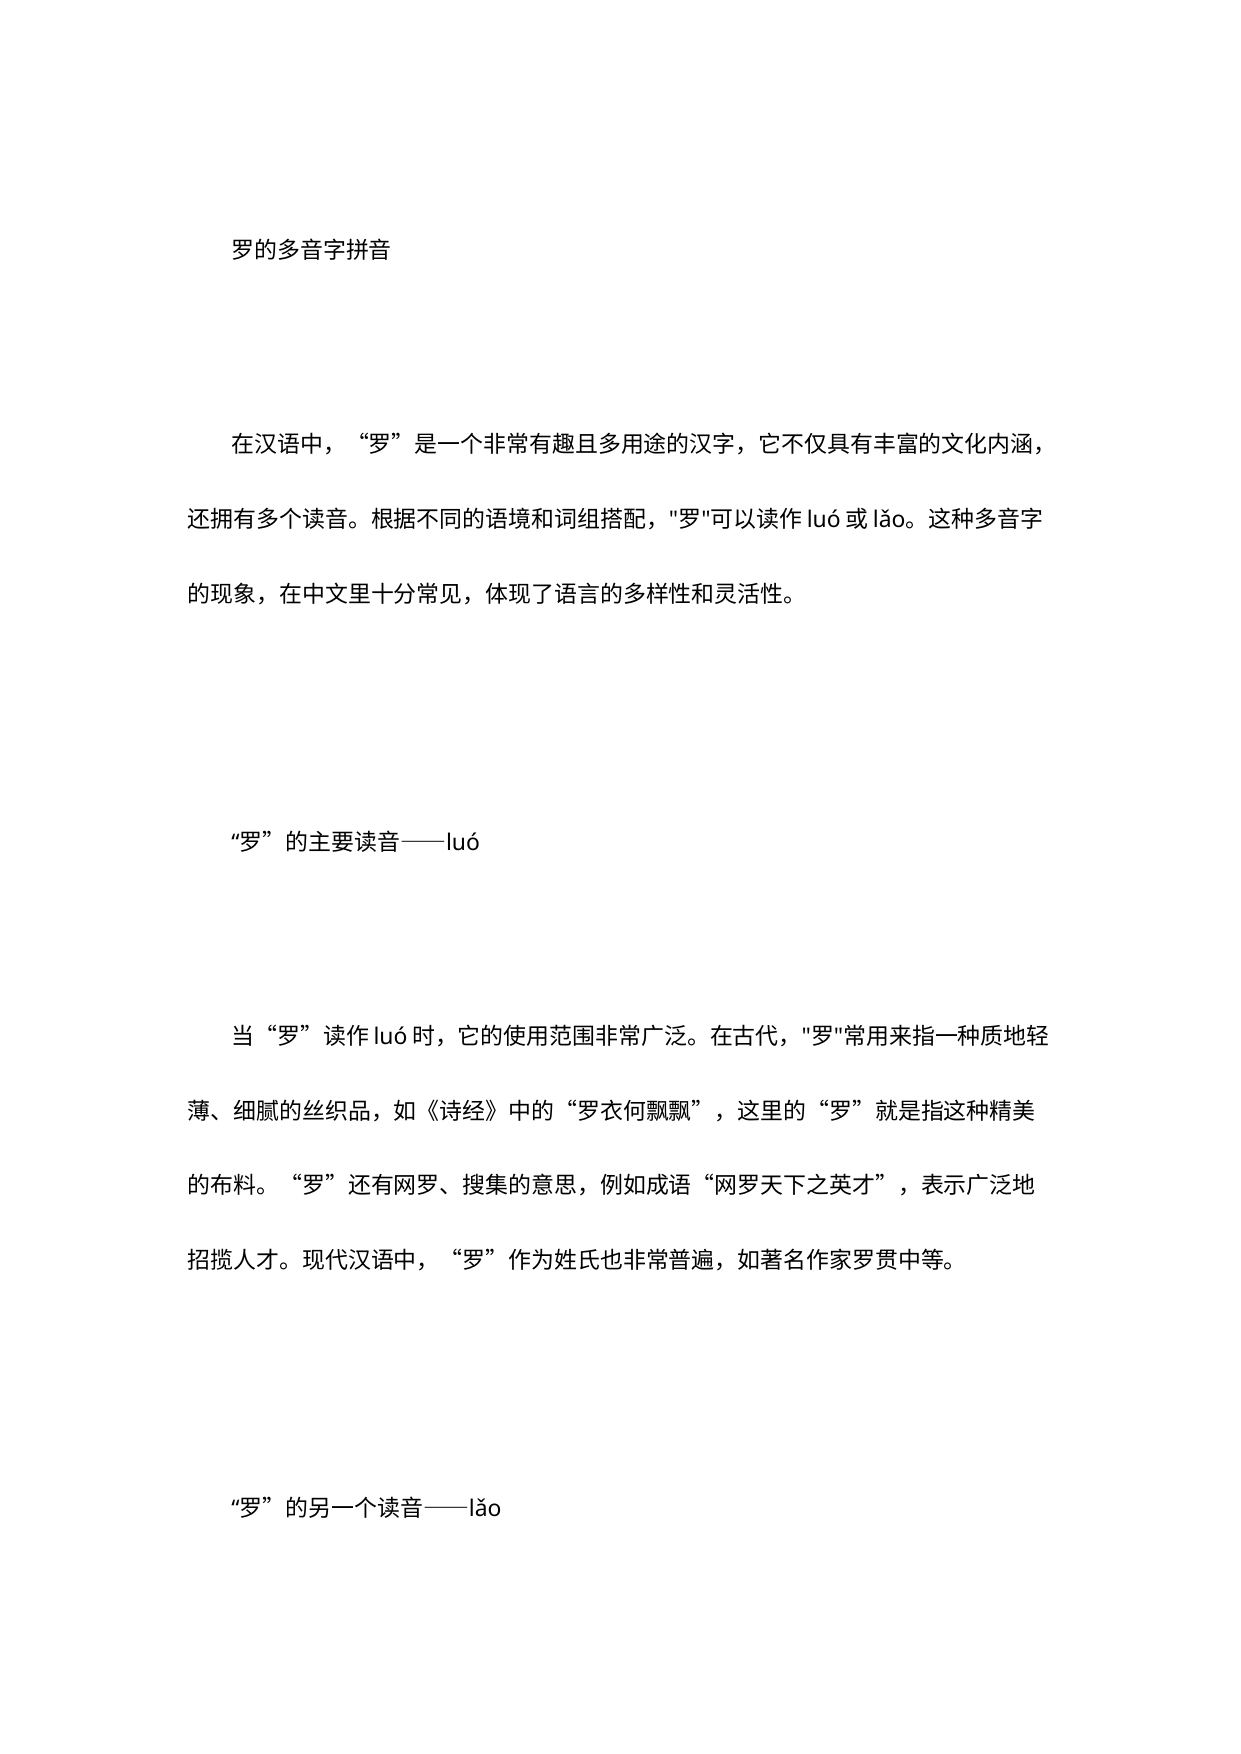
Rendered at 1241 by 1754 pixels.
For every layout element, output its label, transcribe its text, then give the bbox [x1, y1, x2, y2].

text 在汉语中，“罗”是一个非常有趣且多用途的汉字，它不仅具有丰富的文化内涵，还拥有多个读音。根据不同的语境和词组搭配，"罗"可以读作luó或lǎo。这种多音字的现象，在中文里十分常见，体现了语言的多样性和灵活性。 [187, 410, 1053, 624]
text 当“罗”读作luó时，它的使用范围非常广泛。在古代，"罗"常用来指一种质地轻薄、细腻的丝织品，如《诗经》中的“罗衣何飘飘”，这里的“罗”就是指这种精美的布料。“罗”还有网罗、搜集的意思，例如成语“网罗天下之英才”，表示广泛地招揽人才。现代汉语中，“罗”作为姓氏也非常普遍，如著名作家罗贯中等。 [187, 1002, 1053, 1291]
text 罗的多音字拼音 [187, 216, 1053, 281]
text “罗”的另一个读音——lǎo [187, 1474, 1053, 1539]
text “罗”的主要读音——luó [187, 808, 1053, 873]
